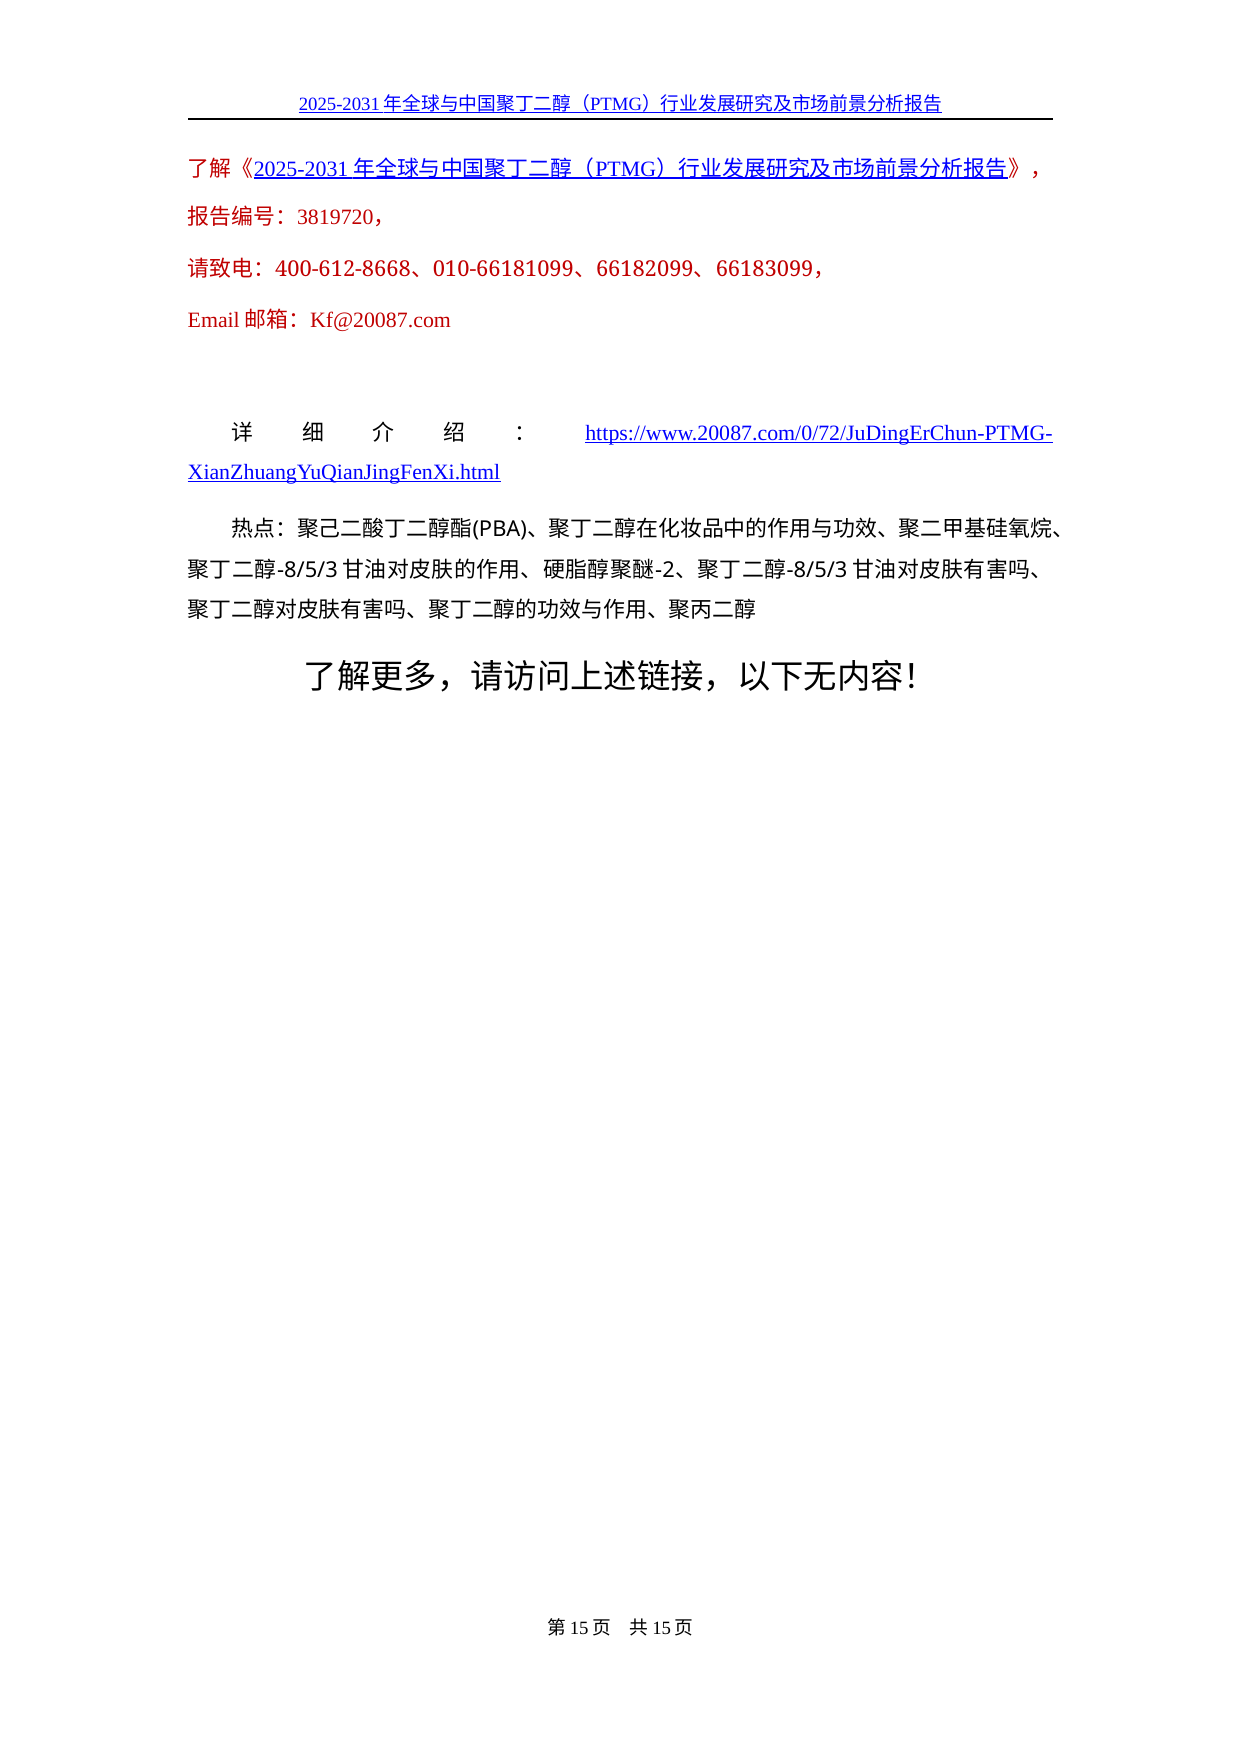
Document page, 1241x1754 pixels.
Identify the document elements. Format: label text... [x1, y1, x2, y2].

text 详细介绍：https://www.20087.com/0/72/JuDingErChun-PTMG-XianZhuangYuQianJingFenXi.html [187, 415, 1053, 488]
text 了解《2025-2031年全球与中国聚丁二醇（PTMG）行业发展研究及市场前景分析报告》，报告编号：3819720， [187, 150, 1053, 231]
title 了解更多，请访问上述链接，以下无内容！ [187, 642, 1053, 707]
text 热点：聚己二酸丁二醇酯(PBA)、聚丁二醇在化妆品中的作用与功效、聚二甲基硅氧烷、聚丁二醇-8/5/3甘油对皮肤的作用、硬脂醇聚醚-2、聚丁二醇-8/5/3甘油对皮肤有害吗、聚丁二醇对皮肤有害吗、聚丁二醇的功效与作用、聚丙二醇 [187, 511, 1053, 624]
text Email邮箱：Kf@20087.com [187, 302, 1053, 334]
text 请致电：400-612-8668、010-66181099、66182099、66183099， [187, 251, 1053, 283]
